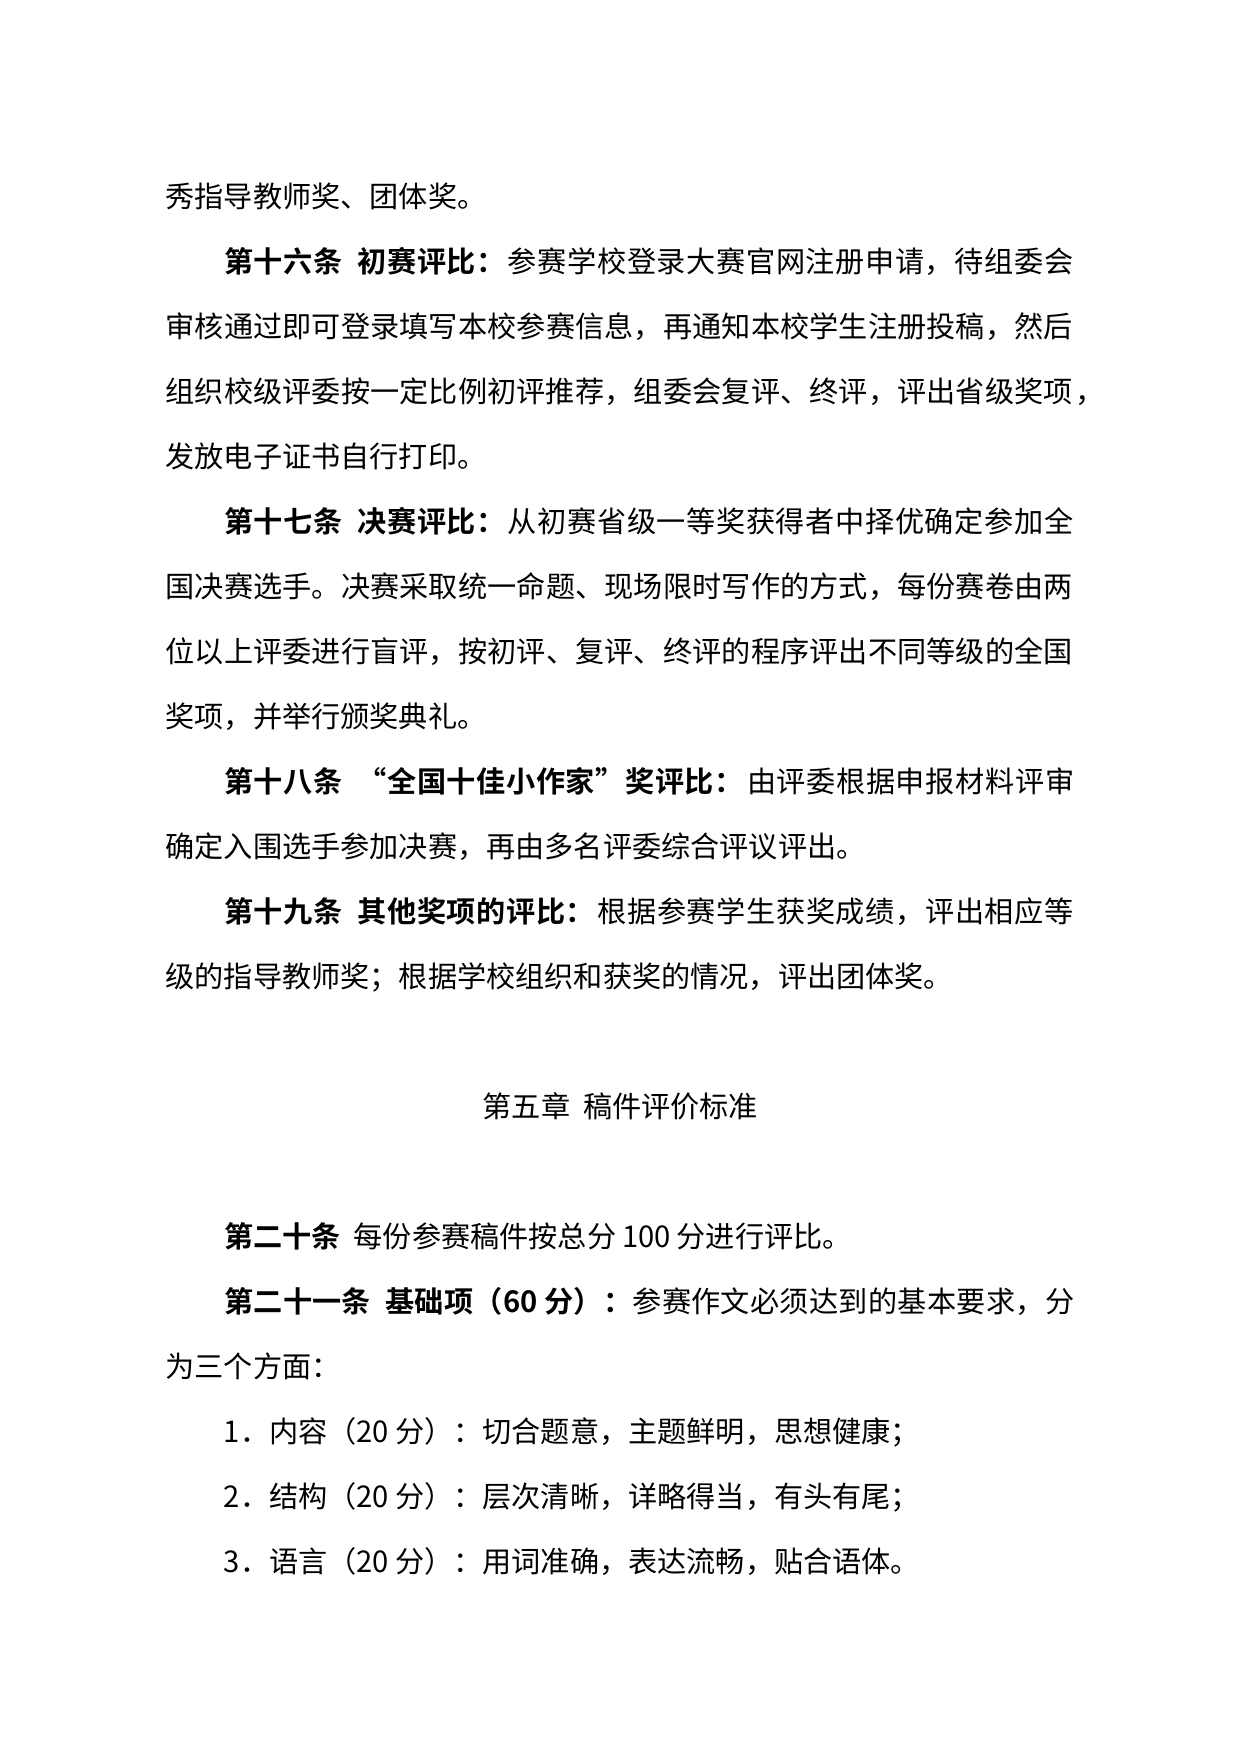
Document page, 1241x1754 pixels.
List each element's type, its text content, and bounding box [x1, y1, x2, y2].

text 3．语言（20分）：用词准确，表达流畅，贴合语体。 [165, 1527, 1075, 1592]
text 第十七条 决赛评比：从初赛省级一等奖获得者中择优确定参加全国决赛选手。决赛采取统一命题、现场限时写作的方式，每份赛卷由两位以上评委进行盲评，按初评、复评、终评的程序评出不同等级的全国奖项，并举行颁奖典礼。 [165, 487, 1075, 747]
text 第十六条 初赛评比：参赛学校登录大赛官网注册申请，待组委会审核通过即可登录填写本校参赛信息，再通知本校学生注册投稿，然后组织校级评委按一定比例初评推荐，组委会复评、终评，评出省级奖项，发放电子证书自行打印。 [165, 227, 1075, 487]
text 1．内容（20分）：切合题意，主题鲜明，思想健康； [165, 1397, 1075, 1462]
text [165, 162, 1075, 227]
text 2．结构（20分）：层次清晰，详略得当，有头有尾； [165, 1462, 1075, 1527]
text 第五章 稿件评价标准 [165, 1072, 1075, 1137]
text 第二十一条 基础项（60分）：参赛作文必须达到的基本要求，分为三个方面： [165, 1267, 1075, 1397]
text 第二十条 每份参赛稿件按总分100分进行评比。 [165, 1202, 1075, 1267]
text 第十八条 “全国十佳小作家”奖评比：由评委根据申报材料评审确定入围选手参加决赛，再由多名评委综合评议评出。 [165, 747, 1075, 877]
text 第十九条 其他奖项的评比：根据参赛学生获奖成绩，评出相应等级的指导教师奖；根据学校组织和获奖的情况，评出团体奖。 [165, 877, 1075, 1007]
